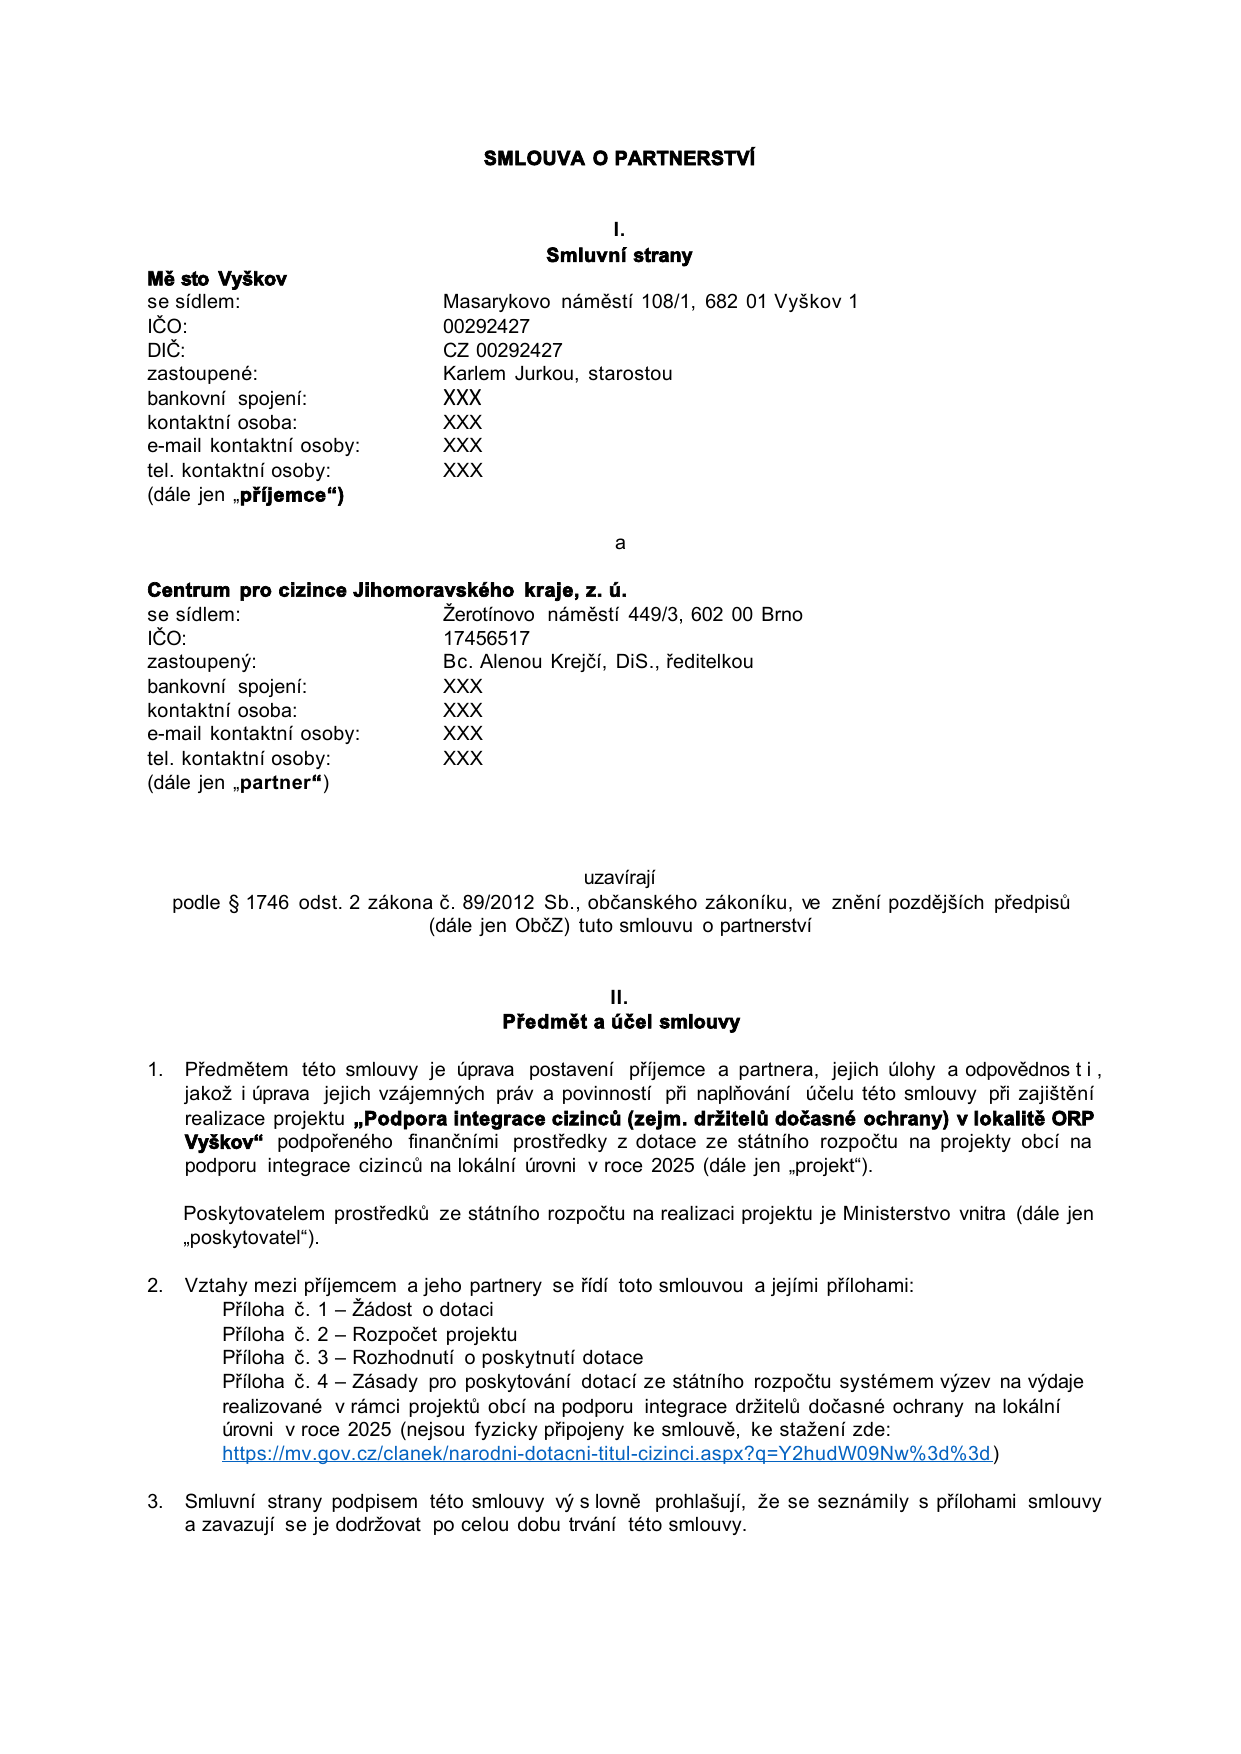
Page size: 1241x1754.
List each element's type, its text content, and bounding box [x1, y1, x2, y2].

text Příloha č. 2 – Rozpočet projektu [222, 1323, 1103, 1346]
text Smluvní strany [546, 244, 718, 266]
text Centrum pro cizince Jihomoravského kraje, z. ú. [147, 578, 651, 601]
text XXX [443, 459, 635, 482]
text Žerotínovo náměstí 449/3, 602 00 Brno [443, 603, 829, 626]
text zastoupený: [147, 650, 282, 673]
text 00292427 [443, 316, 884, 338]
text 1. [147, 1058, 184, 1081]
text XXX [443, 675, 672, 698]
text „poskytovatel“). [183, 1226, 347, 1249]
text 3. [147, 1490, 184, 1513]
text IČO: [147, 316, 307, 338]
text e-mail kontaktní osoby: [147, 435, 385, 457]
text II. [610, 987, 653, 1009]
text (dále jen ObčZ) tuto smlouvu o partnerství [429, 915, 837, 937]
text XXX [443, 699, 943, 722]
text (dále jen „příjemce“) [147, 483, 385, 506]
text https://mv.gov.cz/clanek/narodni-dotacni-titul-cizinci.aspx?q=Y2hudW09Nw%3d%3d) [222, 1442, 1103, 1464]
text XXX [443, 435, 1088, 457]
text tel. kontaktní osoby: [147, 460, 385, 482]
text Poskytovatelem prostředků ze státního rozpočtu na realizaci projektu je Ministerstvo vnitra (dále jen [183, 1202, 1117, 1225]
text Masarykovo náměstí 108/1, 682 01 Vyškov 1 [443, 291, 884, 313]
text XXX [443, 747, 943, 770]
text Příloha č. 1 – Žádost o dotaci [222, 1298, 936, 1321]
text kontaktní osoba: [147, 699, 385, 722]
text Mě sto Vyškov [147, 267, 307, 290]
text se sídlem: [147, 291, 307, 313]
text CZ 00292427 [443, 339, 588, 362]
text 17456517 [443, 627, 558, 650]
text uzavírají [583, 866, 685, 889]
text Příloha č. 3 – Rozhodnutí o poskytnutí dotace [222, 1346, 1103, 1369]
text bankovní spojení: [147, 388, 385, 410]
text a zavazují se je dodržovat po celou dobu trvání této smlouvy. [184, 1514, 769, 1536]
text jakož i úprava jejich vzájemných práv a povinností při naplňování účelu této smlouvy při zajištění [184, 1082, 1117, 1105]
text 2. [147, 1274, 184, 1297]
text I. [613, 219, 650, 241]
text realizované v rámci projektů obcí na podporu integrace držitelů dočasné ochrany na lokální [222, 1395, 1103, 1418]
text kontaktní osoba: [147, 411, 385, 434]
text Vyškov“ podpořeného finančními prostředky z dotace ze státního rozpočtu na projekty obcí na [184, 1131, 1117, 1153]
text bankovní spojení: [147, 675, 385, 698]
text (dále jen „partner“) [147, 771, 385, 794]
text podle § 1746 odst. 2 zákona č. 89/2012 Sb., občanského zákoníku, ve znění pozdějších předpisů [172, 891, 1092, 914]
text XXX [443, 722, 943, 745]
text a [615, 532, 651, 554]
text Bc. Alenou Krejčí, DiS., ředitelkou [443, 650, 777, 673]
text XXX [443, 388, 1088, 410]
text SMLOUVA O PARTNERSTVÍ [483, 147, 781, 169]
text tel. kontaktní osoby: [147, 747, 385, 770]
text XXX [443, 411, 1088, 434]
text IČO: [147, 627, 214, 650]
text realizace projektu „Podpora integrace cizinců (zejm. držitelů dočasné ochrany) vꢀlokalitě ORP [184, 1107, 1117, 1130]
text Karlem Jurkou, starostou [443, 363, 698, 385]
text zastoupené: [147, 363, 283, 385]
text Příloha č. 4 – Zásady pro poskytování dotací ze státního rozpočtu systémem výzev na výdaje [222, 1370, 1103, 1393]
text podporu integrace cizinců na lokální úrovni v roce 2025 (dále jen „projekt“). [184, 1154, 1117, 1177]
text Předmět a účel smlouvy [502, 1010, 763, 1033]
text Vztahy mezi příjemcem a jeho partnery se řídí toto smlouvou a jejími přílohami: [184, 1274, 936, 1297]
text e-mail kontaktní osoby: [147, 722, 385, 745]
text DIČ: [147, 339, 213, 362]
text Předmětem této smlouvy je úprava postavení příjemce a partnera, jejich úlohy a odpovědnos t i , [184, 1058, 1117, 1081]
text se sídlem: [147, 603, 265, 626]
text Smluvní strany podpisem této smlouvy vý s lovně prohlašují, že se seznámily s přílohami smlouvy [184, 1490, 1116, 1513]
text úrovni v roce 2025 (nejsou fyzicky připojeny ke smlouvě, ke stažení zde: [222, 1418, 1103, 1441]
